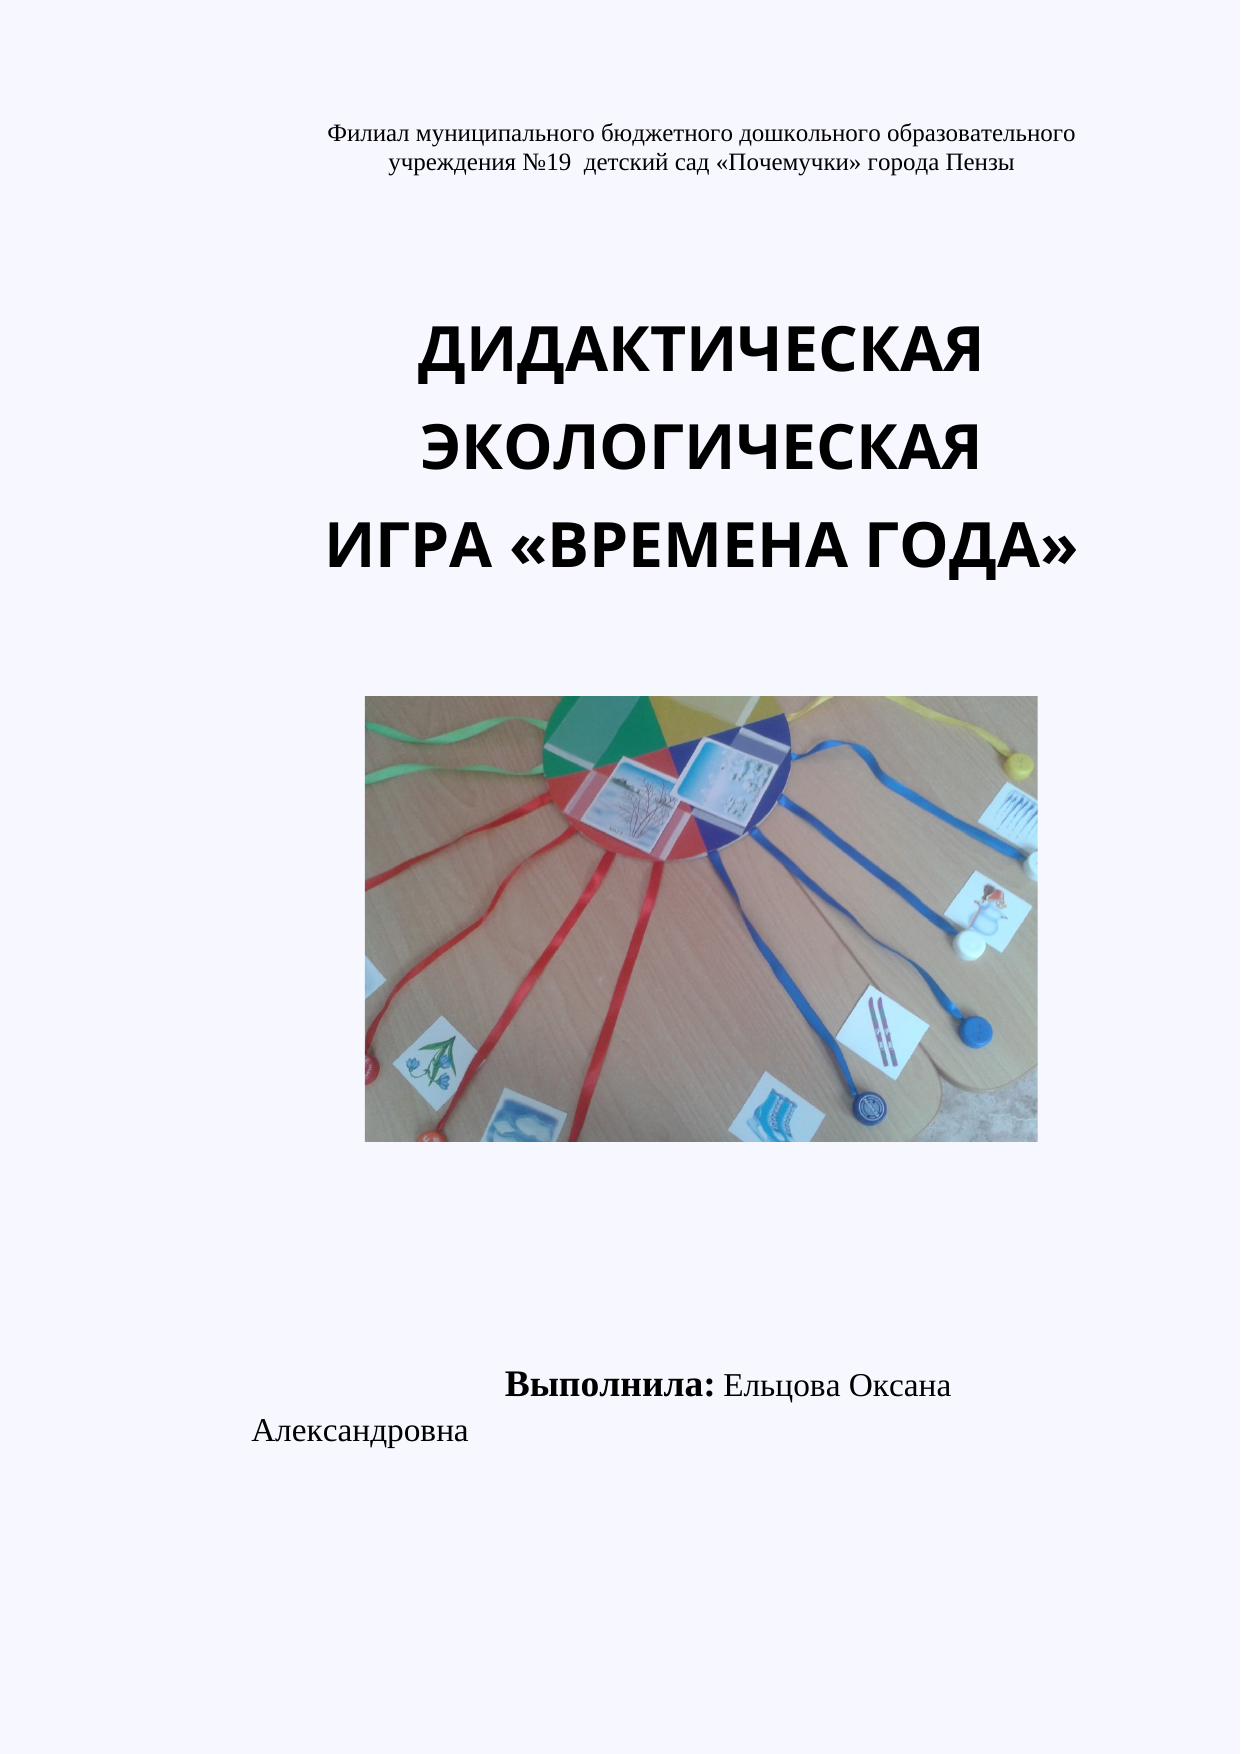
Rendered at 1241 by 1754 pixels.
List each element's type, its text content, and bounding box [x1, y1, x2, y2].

text Дидактическая экологическая [251, 305, 1152, 488]
text игра «Времена года» [251, 501, 1152, 586]
picture [364, 696, 1038, 1142]
text учреждения №19 детский сад «Почемучки» города Пензы [251, 147, 1152, 176]
text Выполнила: Ельцова Оксана Александровна [251, 1361, 1152, 1448]
text Филиал муниципального бюджетного дошкольного образовательного [251, 118, 1152, 147]
